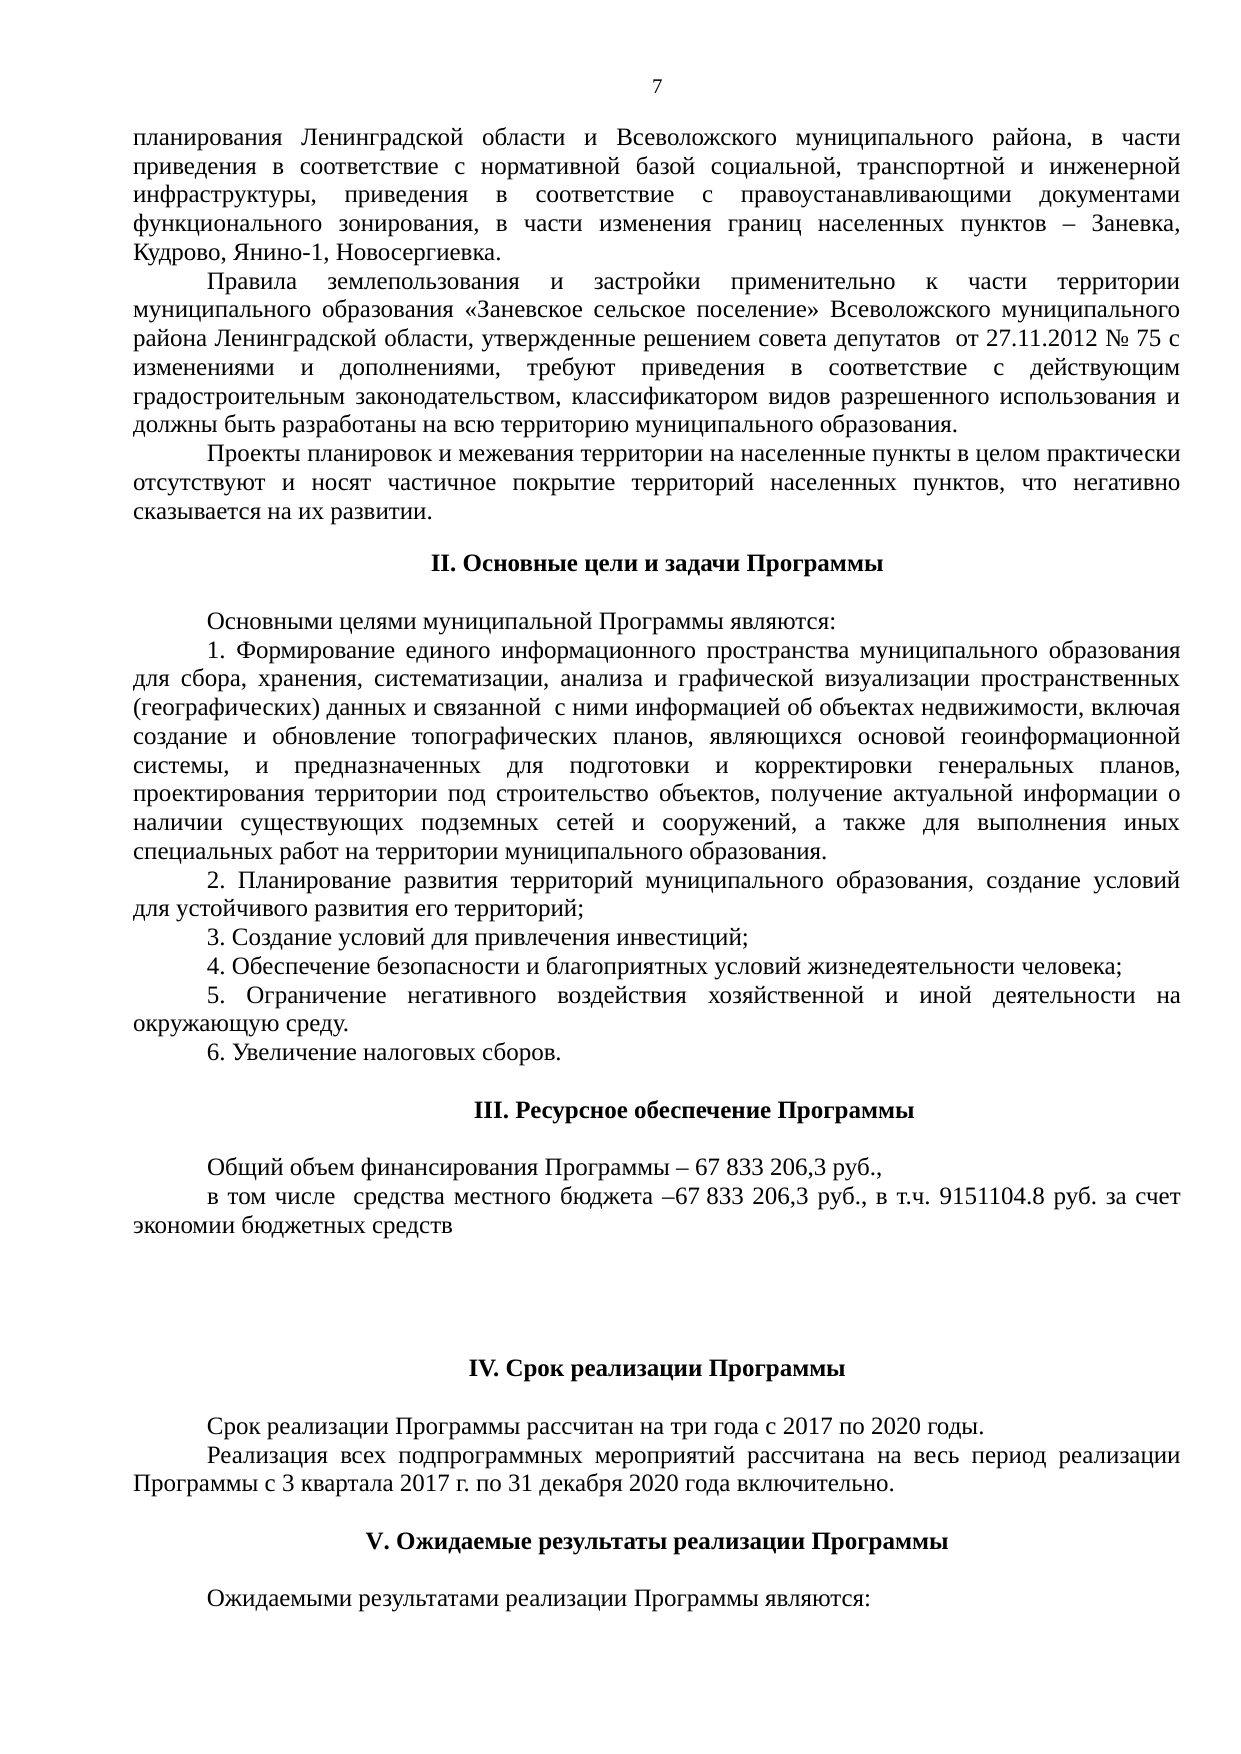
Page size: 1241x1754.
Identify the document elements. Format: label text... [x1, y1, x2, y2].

text Ожидаемыми результатами реализации Программы являются: [133, 1583, 1181, 1612]
text Правила землепользования и застройки применительно к части территории муниципального образования «Заневское сельское поселение» Всеволожского муниципального района Ленинградской области, утвержденные решением совета депутатов от 27.11.2012 № 75 с изменениями и дополнениями, требуют приведения в соответствие с действующим градостроительным законодательством, классификатором видов разрешенного использования и должны быть разработаны на всю территорию муниципального образования. [133, 266, 1181, 438]
text IV. Срок реализации Программы [133, 1353, 1181, 1382]
text 2. Планирование развития территорий муниципального образования, создание условий для устойчивого развития его территорий; [133, 865, 1181, 922]
text III. Ресурсное обеспечение Программы [133, 1095, 1181, 1123]
text в том числе средства местного бюджета –67 833 206,3 руб., в т.ч. 9151104.8 руб. за счет экономии бюджетных средств [133, 1181, 1181, 1238]
text Реализация всех подпрограммных мероприятий рассчитана на весь период реализации Программы с 3 квартала 2017 г. по 31 декабря 2020 года включительно. [133, 1440, 1181, 1497]
subtitle V. Ожидаемые результаты реализации Программы [133, 1526, 1181, 1555]
text Срок реализации Программы рассчитан на три года с 2017 по 2020 годы. [133, 1411, 1181, 1440]
text Общий объем финансирования Программы – 67 833 206,3 руб., [133, 1152, 1181, 1181]
text 4. Обеспечение безопасности и благоприятных условий жизнедеятельности человека; [133, 951, 1181, 980]
text 5. Ограничение негативного воздействия хозяйственной и иной деятельности на окружающую среду. [133, 980, 1181, 1037]
text Проекты планировок и межевания территории на населенные пункты в целом практически отсутствуют и носят частичное покрытие территорий населенных пунктов, что негативно сказывается на их развитии. [133, 438, 1181, 524]
text 6. Увеличение налоговых сборов. [133, 1037, 1181, 1066]
text 3. Создание условий для привлечения инвестиций; [133, 922, 1181, 951]
text II. Основные цели и задачи Программы [133, 548, 1181, 577]
text Основными целями муниципальной Программы являются: [133, 606, 1181, 635]
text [133, 122, 1181, 266]
text 1. Формирование единого информационного пространства муниципального образования для сбора, хранения, систематизации, анализа и графической визуализации пространственных (географических) данных и связанной с ними информацией об объектах недвижимости, включая создание и обновление топографических планов, являющихся основой геоинформационной системы, и предназначенных для подготовки и корректировки генеральных планов, проектирования территории под строительство объектов, получение актуальной информации о наличии существующих подземных сетей и сооружений, а также для выполнения иных специальных работ на территории муниципального образования. [133, 635, 1181, 865]
